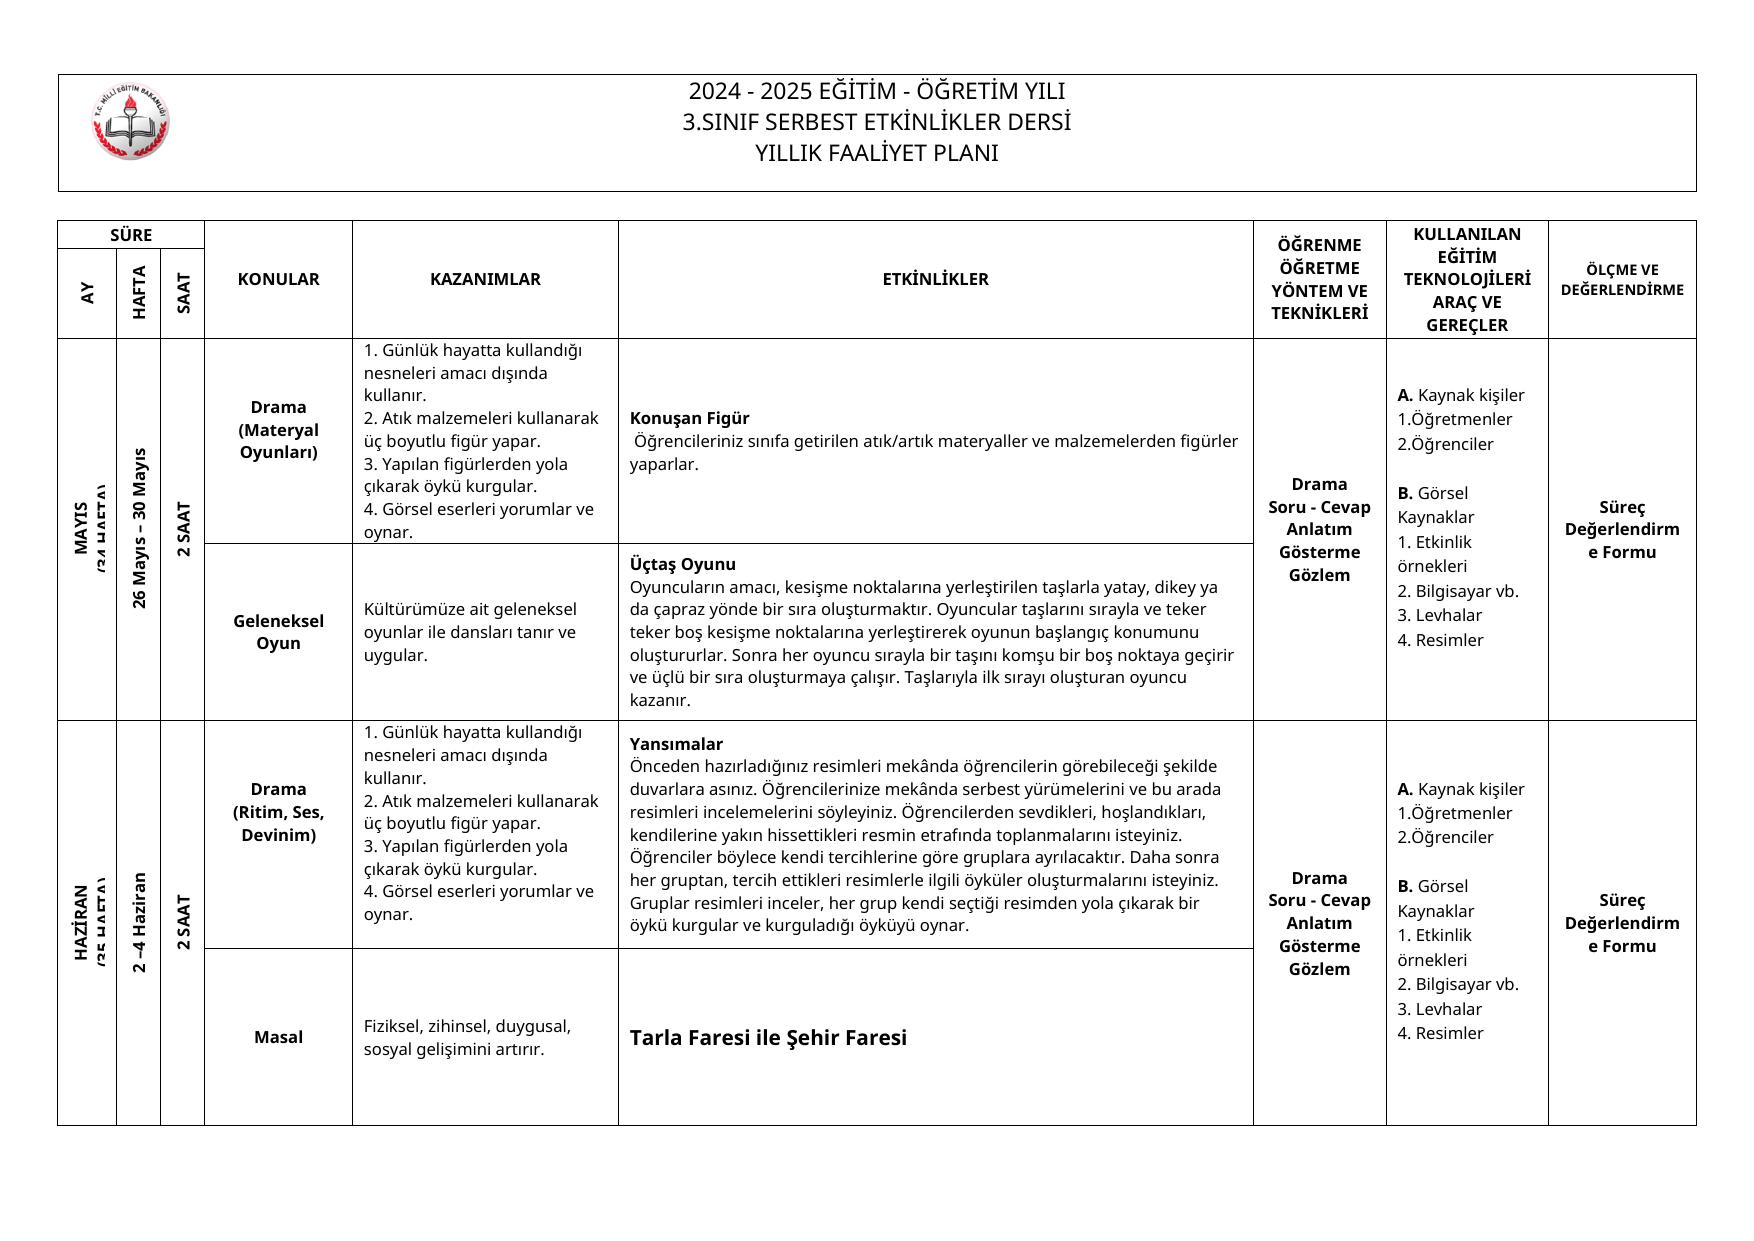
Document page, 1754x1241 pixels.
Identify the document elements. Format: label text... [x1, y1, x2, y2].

table_cell Süreç Değerlendirme Formu [1549, 721, 1696, 1125]
picture [85, 77, 175, 167]
table_cell 1. Günlük hayatta kullandığı nesneleri amacı dışında kullanır. 2. Atık malzemeleri kullanarak üç boyutlu figür yapar. 3. Yapılan figürlerden yola çıkarak öykü kurgular. 4. Görsel eserleri yorumlar ve oynar. [353, 339, 618, 543]
table_cell 26 Mayıs – 30 Mayıs [117, 339, 160, 720]
table_cell Üçtaş Oyunu Oyuncuların amacı, kesişme noktalarına yerleştirilen taşlarla yatay, dikey ya da çapraz yönde bir sıra oluşturmaktır. Oyuncular taşlarını sırayla ve teker teker boş kesişme noktalarına yerleştirerek oyunun başlangıç konumunu oluştururlar. Sonra her oyuncu sırayla bir taşını komşu bir boş noktaya geçirir ve üçlü bir sıra oluşturmaya çalışır. Taşlarıyla ilk sırayı oluşturan oyuncu kazanır. [619, 544, 1253, 720]
table_cell SAAT [161, 249, 204, 338]
table_cell Drama (Materyal Oyunları) [205, 339, 352, 543]
table_cell Tarla Faresi ile Şehir Faresi [619, 949, 1253, 1125]
table_cell AY [58, 249, 116, 338]
table_cell 2 –4 Haziran [117, 721, 160, 1125]
table_cell Yansımalar Önceden hazırladığınız resimleri mekânda öğrencilerin görebileceği şekilde duvarlara asınız. Öğrencilerinize mekânda serbest yürümelerini ve bu arada resimleri incelemelerini söyleyiniz. Öğrencilerden sevdikleri, hoşlandıkları, kendilerine yakın hissettikleri resmin etrafında toplanmalarını isteyiniz. Öğrenciler böylece kendi tercihlerine göre gruplara ayrılacaktır. Daha sonra her gruptan, tercih ettikleri resimlerle ilgili öyküler oluşturmalarını isteyiniz. Gruplar resimleri inceler, her grup kendi seçtiği resimden yola çıkarak bir öykü kurgular ve kurguladığı öyküyü oynar. [619, 721, 1253, 948]
table_header SÜRE [58, 221, 204, 248]
table_cell HAFTA [117, 249, 160, 338]
table_cell Masal [205, 949, 352, 1125]
table_cell Kültürümüze ait geleneksel oyunlar ile dansları tanır ve uygular. [353, 544, 618, 720]
table_cell Drama (Ritim, Ses, Devinim) [205, 721, 352, 948]
table_cell A. Kaynak kişiler 1.Öğretmenler 2.Öğrenciler B. Görsel Kaynaklar 1. Etkinlik örnekleri 2. Bilgisayar vb. 3. Levhalar 4. Resimler [1387, 339, 1548, 720]
table_header ÖĞRENME ÖĞRETME YÖNTEM VE TEKNİKLERİ [1254, 221, 1386, 338]
table_cell Süreç Değerlendirme Formu [1549, 339, 1696, 720]
table_cell Drama Soru - Cevap Anlatım Gösterme Gözlem [1254, 339, 1386, 720]
table_cell Geleneksel Oyun [205, 544, 352, 720]
table_cell Fiziksel, zihinsel, duygusal, sosyal gelişimini artırır. [353, 949, 618, 1125]
table_header ETKİNLİKLER [619, 221, 1253, 338]
table_cell 1. Günlük hayatta kullandığı nesneleri amacı dışında kullanır. 2. Atık malzemeleri kullanarak üç boyutlu figür yapar. 3. Yapılan figürlerden yola çıkarak öykü kurgular. 4. Görsel eserleri yorumlar ve oynar. [353, 721, 618, 948]
table_cell Konuşan Figür Öğrencileriniz sınıfa getirilen atık/artık materyaller ve malzemelerden figürler yaparlar. [619, 339, 1253, 543]
table_cell A. Kaynak kişiler 1.Öğretmenler 2.Öğrenciler B. Görsel Kaynaklar 1. Etkinlik örnekleri 2. Bilgisayar vb. 3. Levhalar 4. Resimler [1387, 721, 1548, 1125]
table_cell Drama Soru - Cevap Anlatım Gösterme Gözlem [1254, 721, 1386, 1125]
table_header KAZANIMLAR [353, 221, 618, 338]
table_cell 2 SAAT [161, 339, 204, 720]
table_header KONULAR [205, 221, 352, 338]
table_header ÖLÇME VE DEĞERLENDİRME [1549, 221, 1696, 338]
table_cell MAYIS (34.HAFTA) [58, 339, 116, 720]
table_header KULLANILAN EĞİTİM TEKNOLOJİLERİ ARAÇ VE GEREÇLER [1387, 221, 1548, 338]
table_cell 2 SAAT [161, 721, 204, 1125]
table_cell HAZİRAN (35.HAFTA) [58, 721, 116, 1125]
